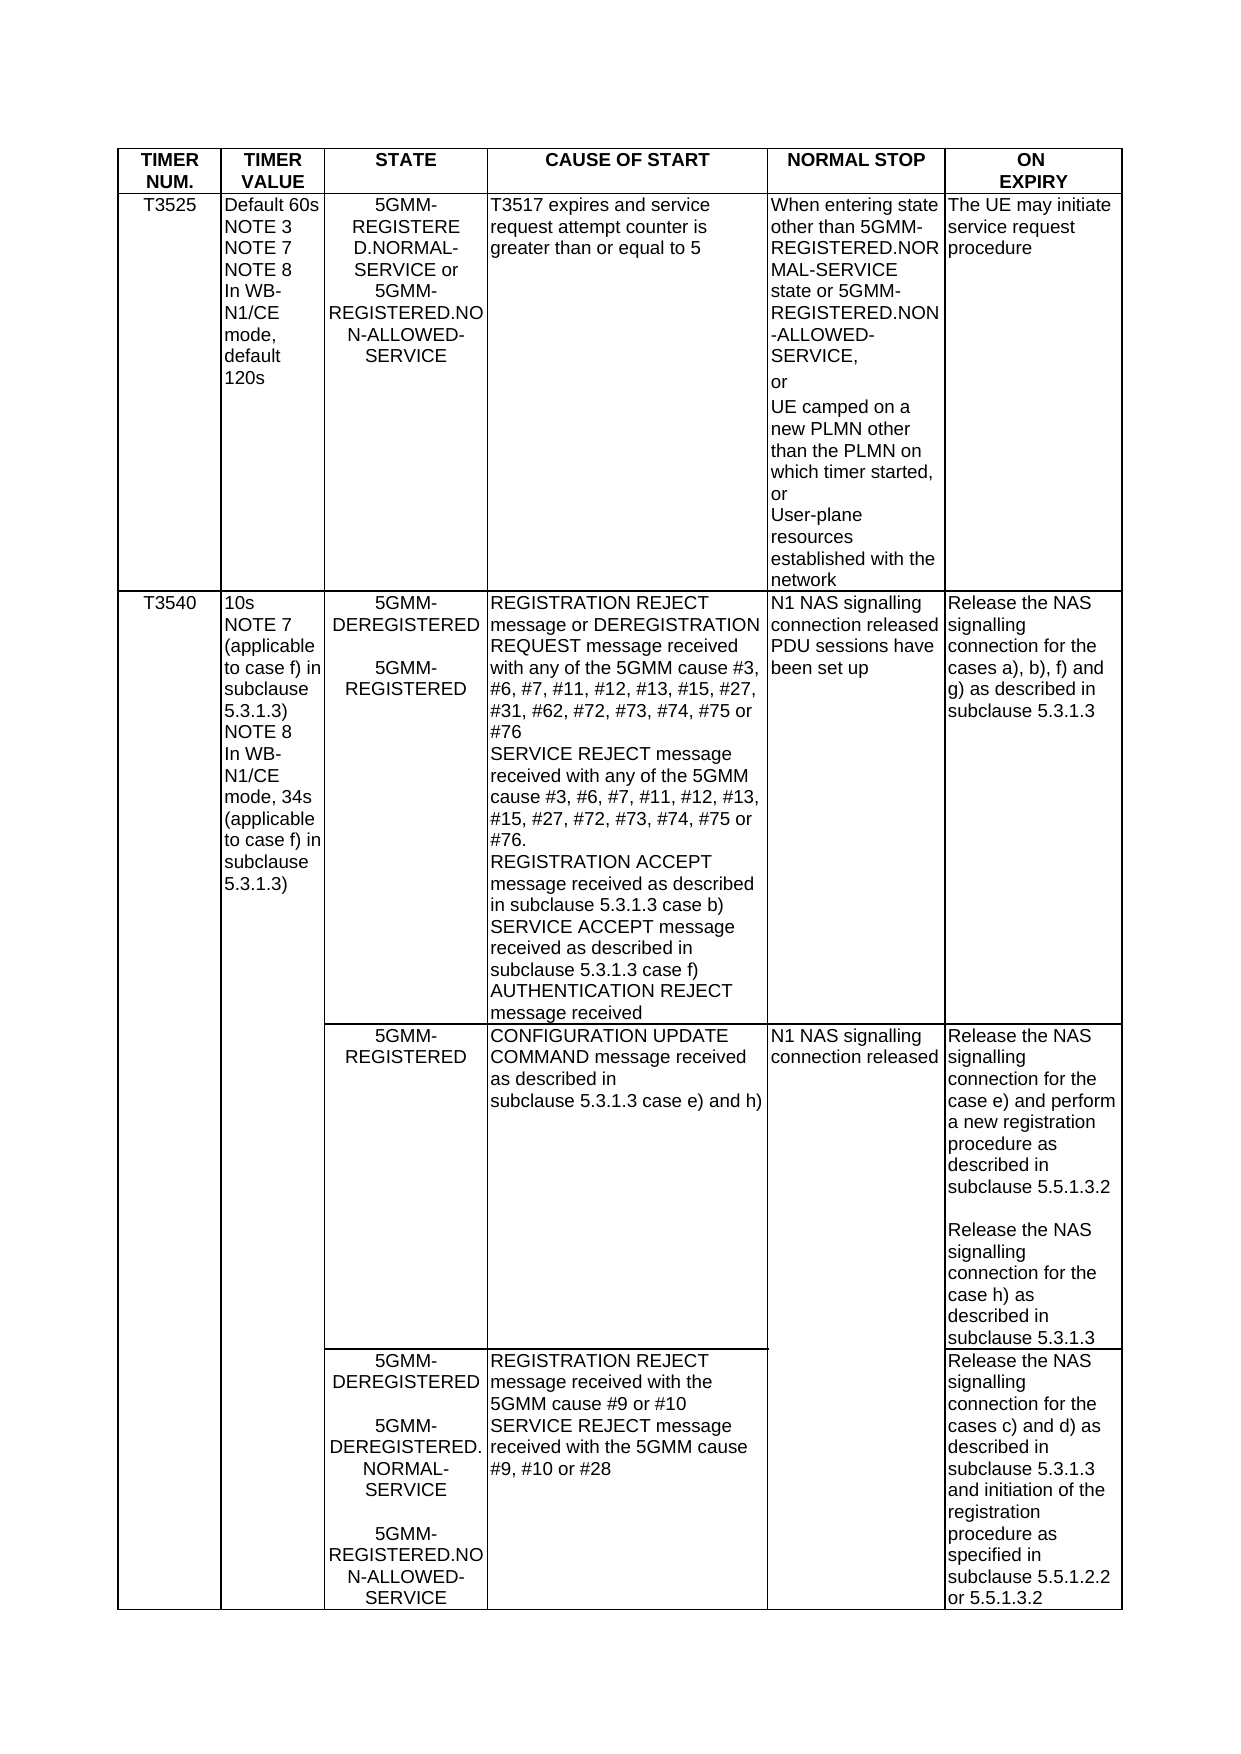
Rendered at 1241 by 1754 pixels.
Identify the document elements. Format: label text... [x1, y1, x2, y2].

table_cell Release the NAS signalling connection for the cases a), b), f) and g) as described in subclause 5.3.1.3 [946, 592, 1121, 1023]
table_cell 5GMM-REGISTERED [325, 1025, 487, 1348]
table_cell Release the NAS signalling connection for the cases c) and d) as described in subclause 5.3.1.3 and initiation of the registration procedure as specified in subclause 5.5.1.2.2 or 5.5.1.3.2 [946, 1350, 1121, 1608]
table_cell 5GMM-REGISTERED.NORMAL-SERVICE or 5GMM-REGISTERED.NON-ALLOWED-SERVICE [325, 194, 487, 590]
table_cell T3540 [119, 592, 220, 1608]
table_cell 5GMM-DEREGISTERED 5GMM-DEREGISTERED.NORMAL-SERVICE 5GMM-REGISTERED.NON-ALLOWED-SERVICE [325, 1350, 487, 1608]
table_cell N1 NAS signalling connection released [768, 1025, 944, 1608]
table_cell N1 NAS signalling connection released PDU sessions have been set up [768, 592, 944, 1023]
table_cell 5GMM-DEREGISTERED 5GMM-REGISTERED [325, 592, 487, 1023]
table_header CAUSE OF START [488, 149, 767, 192]
table_header ON EXPIRY [946, 149, 1121, 192]
table_cell When entering state other than 5GMM-REGISTERED.NORMAL-SERVICE state or 5GMM-REGISTERED.NON-ALLOWED-SERVICE, or UE camped on a new PLMN other than the PLMN on which timer started, or User-plane resources established with the network [768, 194, 944, 590]
table_cell The UE may initiate service request procedure [946, 194, 1121, 590]
table_cell Release the NAS signalling connection for the case e) and perform a new registration procedure as described in subclause 5.5.1.3.2 Release the NAS signalling connection for the case h) as described in subclause 5.3.1.3 [946, 1025, 1121, 1348]
table_cell REGISTRATION REJECT message or DEREGISTRATION REQUEST message received with any of the 5GMM cause #3, #6, #7, #11, #12, #13, #15, #27, #31, #62, #72, #73, #74, #75 or #76 SERVICE REJECT message received with any of the 5GMM cause #3, #6, #7, #11, #12, #13, #15, #27, #72, #73, #74, #75 or #76. REGISTRATION ACCEPT message received as described in subclause 5.3.1.3 case b) SERVICE ACCEPT message received as described in subclause 5.3.1.3 case f) AUTHENTICATION REJECT message received [488, 592, 767, 1023]
table_cell Default 60s NOTE 3 NOTE 7 NOTE 8 In WB-N1/CE mode, default 120s [222, 194, 324, 590]
table_cell T3525 [119, 194, 220, 590]
table_cell REGISTRATION REJECT message received with the 5GMM cause #9 or #10 SERVICE REJECT message received with the 5GMM cause #9, #10 or #28 [488, 1350, 767, 1608]
table_header STATE [325, 149, 487, 192]
table_header TIMER VALUE [222, 149, 324, 192]
table_header NORMAL STOP [768, 149, 944, 192]
table_cell T3517 expires and service request attempt counter is greater than or equal to 5 [488, 194, 767, 590]
table_cell 10s NOTE 7 (applicable to case f) in subclause 5.3.1.3) NOTE 8 In WB-N1/CE mode, 34s (applicable to case f) in subclause 5.3.1.3) [222, 592, 324, 1608]
table_header TIMER NUM. [119, 149, 220, 192]
table_cell CONFIGURATION UPDATE COMMAND message received as described in subclause 5.3.1.3 case e) and h) [488, 1025, 767, 1348]
